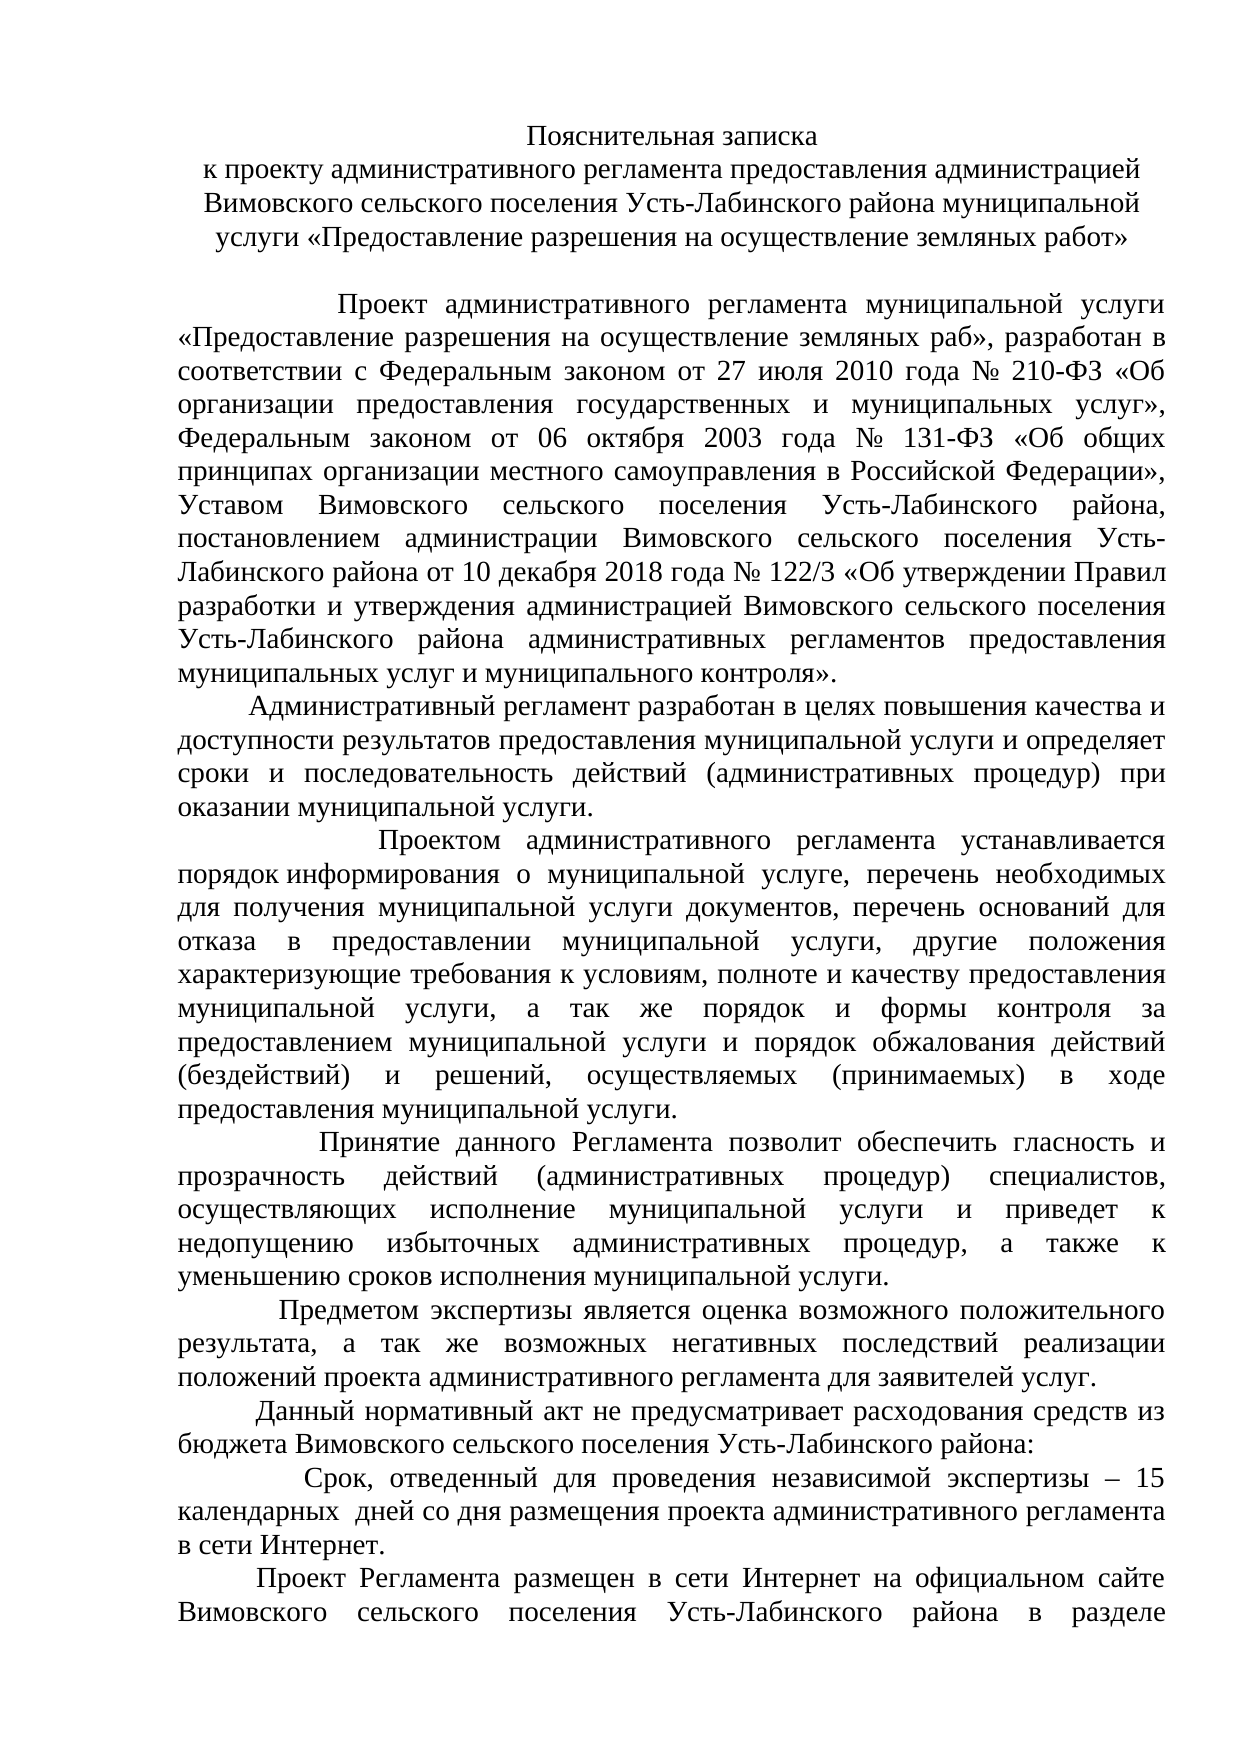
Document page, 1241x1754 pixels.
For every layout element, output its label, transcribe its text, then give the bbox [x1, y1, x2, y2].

text Пояснительная записка [177, 118, 1167, 152]
text Проект административного регламента муниципальной услуги «Предоставление разрешения на осуществление земляных раб», разработан в соответствии с Федеральным законом от 27 июля 2010 года № 210-ФЗ «Об организации предоставления государственных и муниципальных услуг», Федеральным законом от 06 октября 2003 года № 131-ФЗ «Об общих принципах организации местного самоуправления в Российской Федерации», Уставом Вимовского сельского поселения Усть-Лабинского района, постановлением администрации Вимовского сельского поселения Усть-Лабинского района от 10 декабря 2018 года № 122/3 «Об утверждении Правил разработки и утверждения администрацией Вимовского сельского поселения Усть-Лабинского района административных регламентов предоставления муниципальных услуг и муниципального контроля». [177, 286, 1167, 688]
text Административный регламент разработан в целях повышения качества и доступности результатов предоставления муниципальной услуги и определяет сроки и последовательность действий (административных процедур) при оказании муниципальной услуги. [177, 688, 1167, 822]
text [177, 1560, 1167, 1627]
text Принятие данного Регламента позволит обеспечить гласность и прозрачность действий (административных процедур) специалистов, осуществляющих исполнение муниципальной услуги и приведет к недопущению избыточных административных процедур, а также к уменьшению сроков исполнения муниципальной услуги. [177, 1124, 1167, 1292]
text Срок, отведенный для проведения независимой экспертизы – 15 календарных дней со дня размещения проекта административного регламента в сети Интернет. [177, 1460, 1167, 1560]
text Данный нормативный акт не предусматривает расходования средств из бюджета Вимовского сельского поселения Усть-Лабинского района: [177, 1393, 1167, 1460]
text Предметом экспертизы является оценка возможного положительного результата, а так же возможных негативных последствий реализации положений проекта административного регламента для заявителей услуг. [177, 1292, 1167, 1393]
text Проектом административного регламента устанавливается порядок информирования о муниципальной услуге, перечень необходимых для получения муниципальной услуги документов, перечень оснований для отказа в предоставлении муниципальной услуги, другие положения характеризующие требования к условиям, полноте и качеству предоставления муниципальной услуги, а так же порядок и формы контроля за предоставлением муниципальной услуги и порядок обжалования действий (бездействий) и решений, осуществляемых (принимаемых) в ходе предоставления муниципальной услуги. [177, 822, 1167, 1124]
text к проекту административного регламента предоставления администрацией Вимовского сельского поселения Усть-Лабинского района муниципальной услуги «Предоставление разрешения на осуществление земляных работ» [177, 152, 1167, 252]
